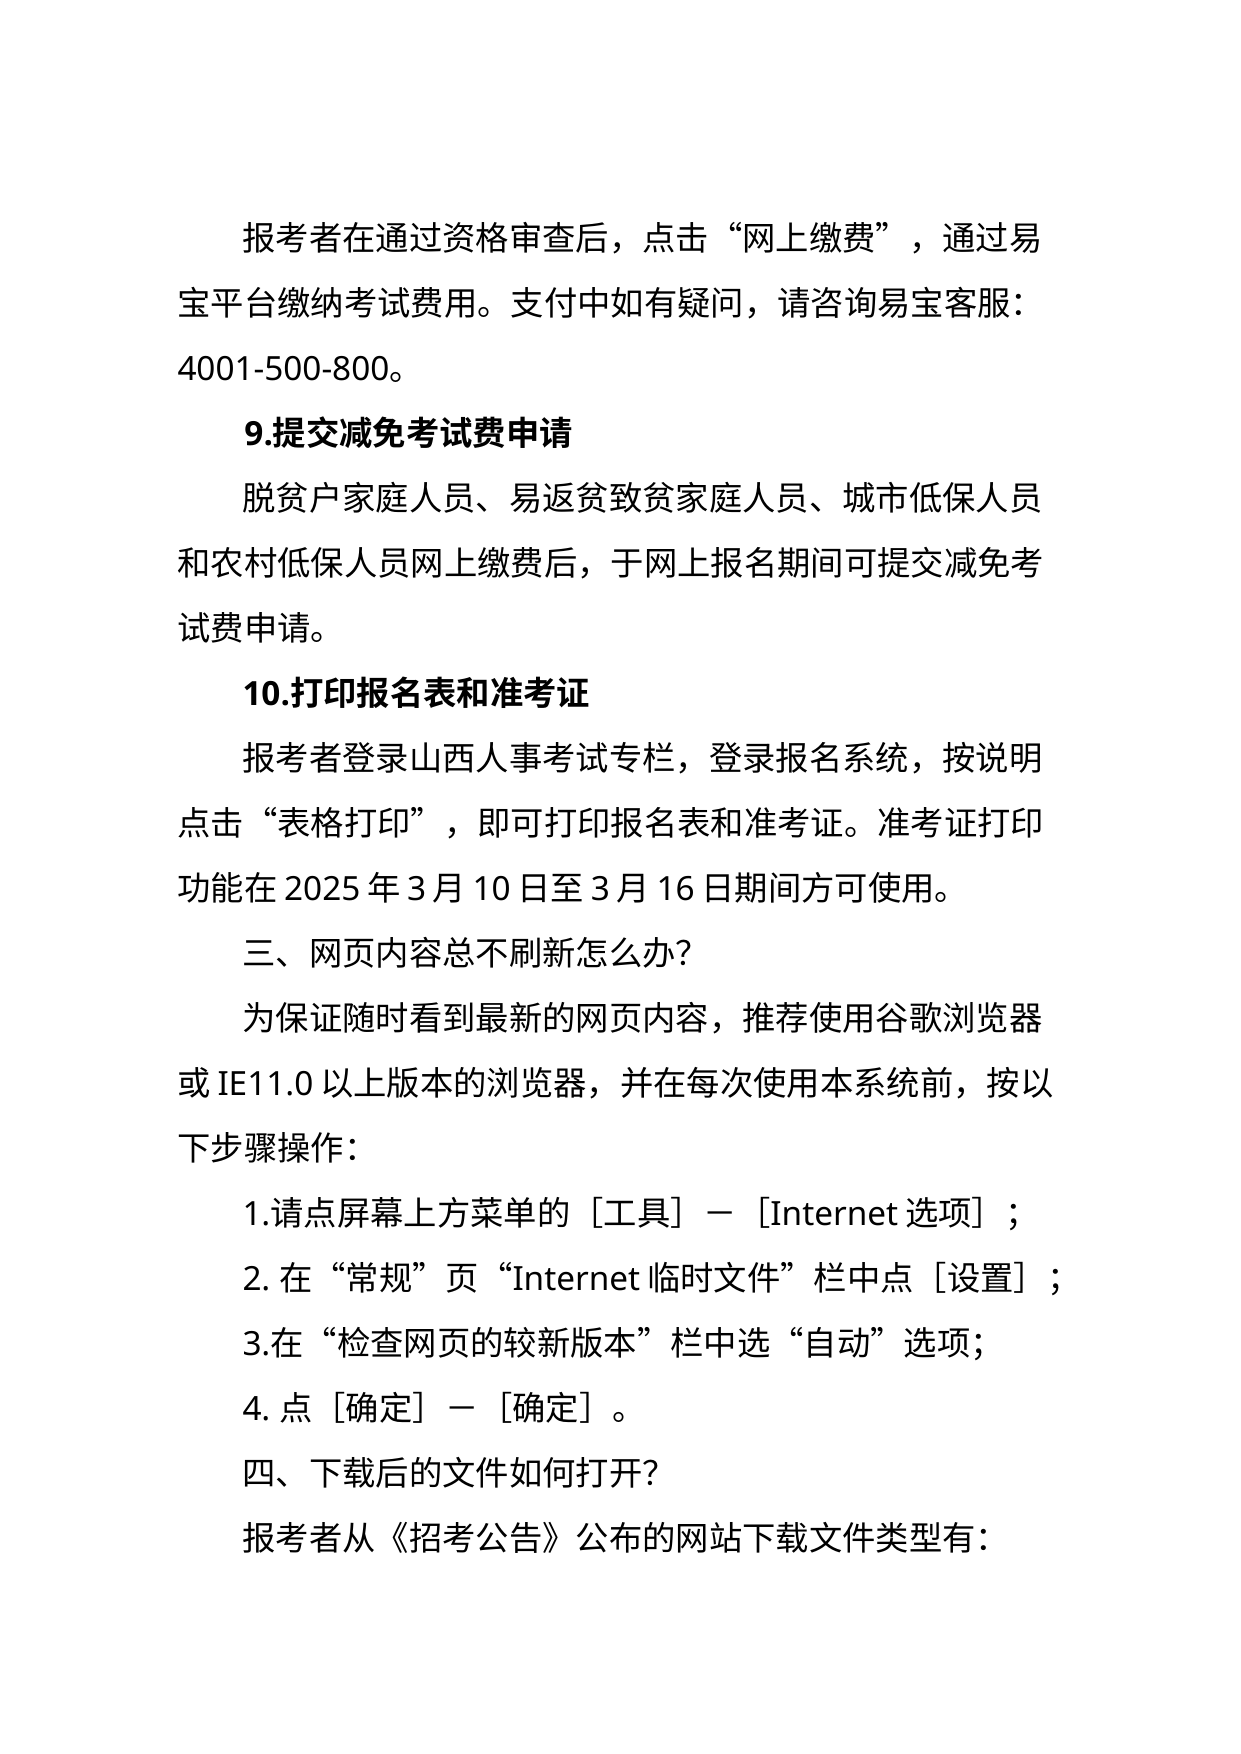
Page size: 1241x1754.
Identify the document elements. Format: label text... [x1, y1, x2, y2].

text 报考者在通过资格审查后，点击“网上缴费”，通过易宝平台缴纳考试费用。支付中如有疑问，请咨询易宝客服：4001-500-800。 [177, 203, 1063, 398]
text 四、下载后的文件如何打开？ [177, 1438, 1063, 1503]
text 脱贫户家庭人员、易返贫致贫家庭人员、城市低保人员和农村低保人员网上缴费后，于网上报名期间可提交减免考试费申请。 [177, 463, 1063, 658]
text 3.在“检查网页的较新版本”栏中选“自动”选项； [177, 1308, 1063, 1373]
text 报考者登录山西人事考试专栏，登录报名系统，按说明点击“表格打印”，即可打印报名表和准考证。准考证打印功能在2025年3月10日至3月16日期间方可使用。 [177, 723, 1063, 918]
text 9.提交减免考试费申请 [177, 398, 1063, 463]
text 1.请点屏幕上方菜单的［工具］－［Internet选项］； [177, 1178, 1063, 1243]
text 2. 在“常规”页“Internet临时文件”栏中点［设置］； [177, 1243, 1063, 1308]
text 10.打印报名表和准考证 [177, 658, 1063, 723]
text 三、网页内容总不刷新怎么办？ [177, 918, 1063, 983]
text 4. 点［确定］－［确定］。 [177, 1373, 1063, 1438]
text 报考者从《招考公告》公布的网站下载文件类型有： [177, 1503, 1063, 1568]
text 为保证随时看到最新的网页内容，推荐使用谷歌浏览器或IE11.0以上版本的浏览器，并在每次使用本系统前，按以下步骤操作： [177, 983, 1063, 1178]
